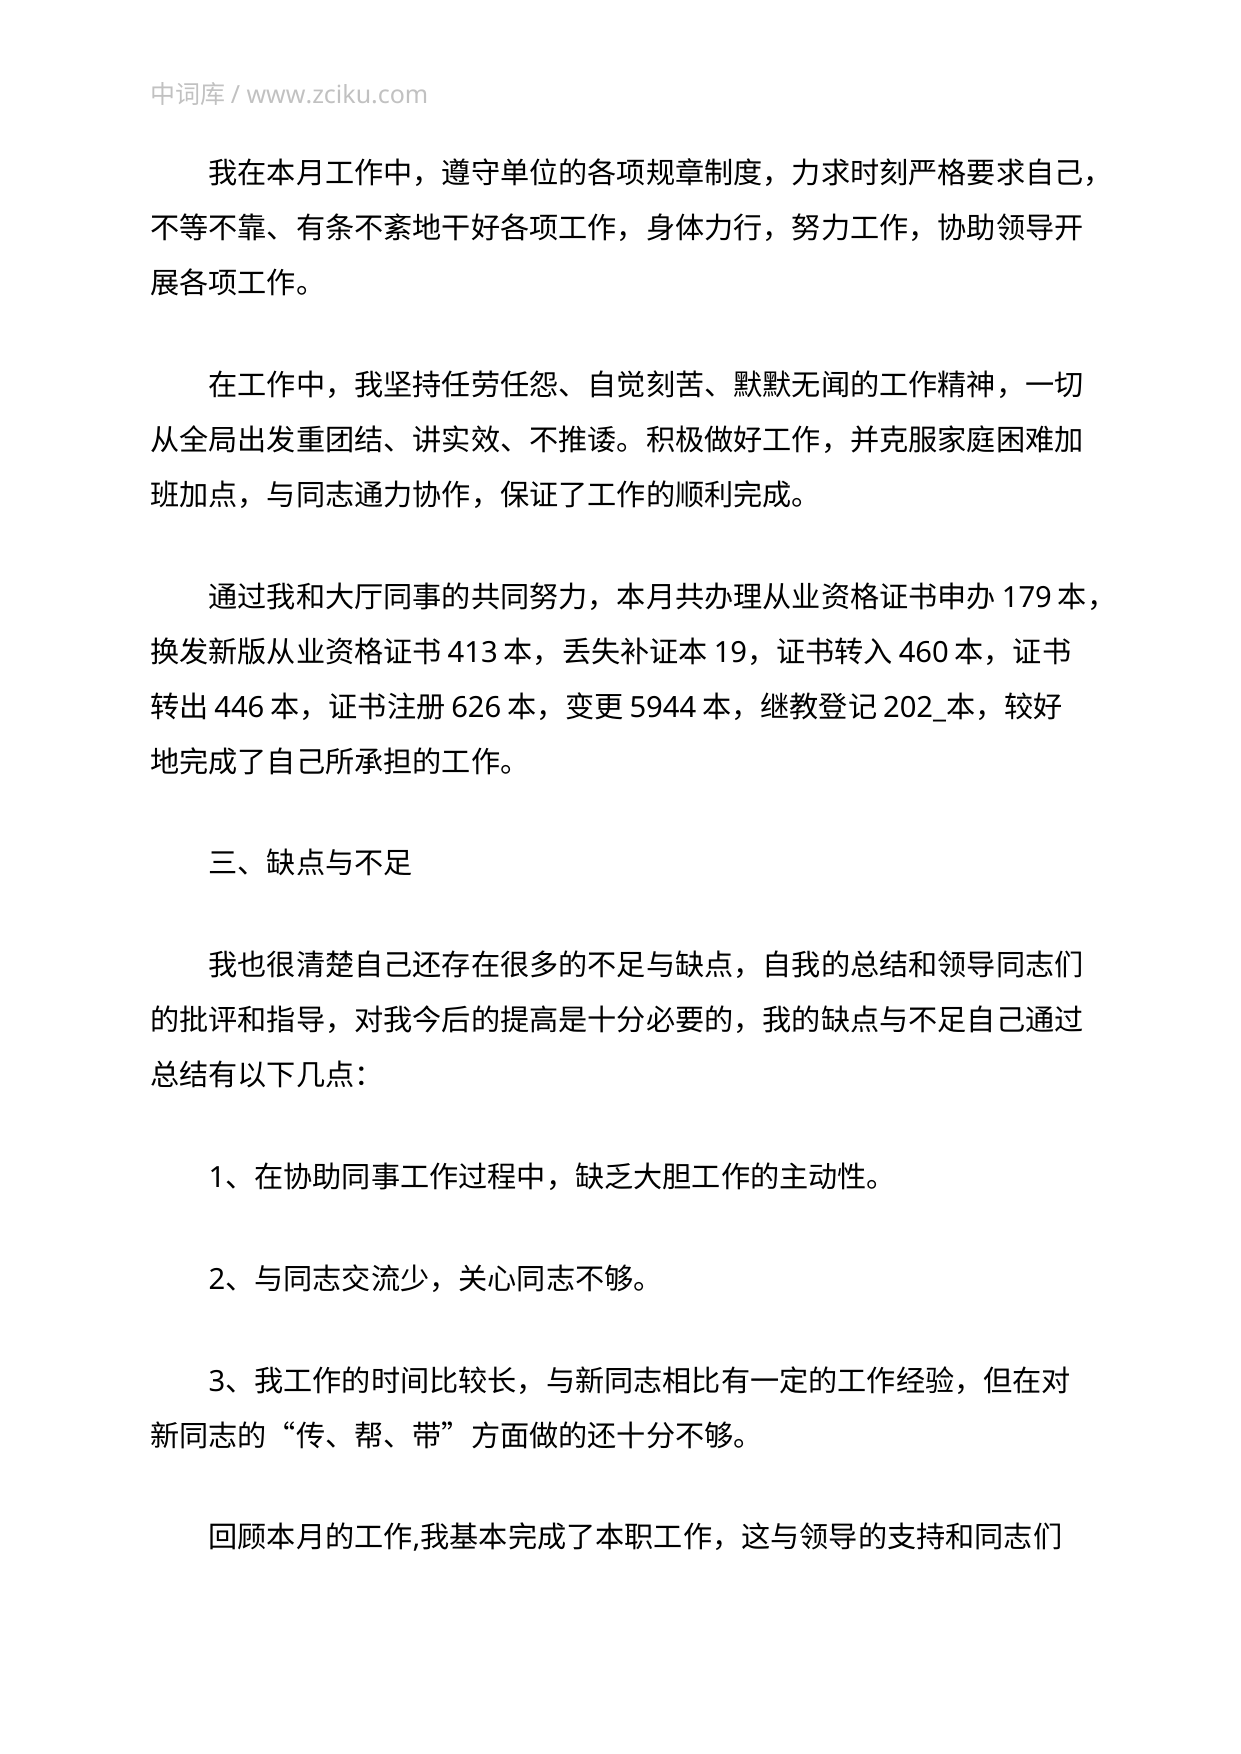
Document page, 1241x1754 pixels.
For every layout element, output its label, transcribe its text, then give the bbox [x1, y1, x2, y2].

text 我在本月工作中，遵守单位的各项规章制度，力求时刻严格要求自己，不等不靠、有条不紊地干好各项工作，身体力行，努力工作，协助领导开展各项工作。 [150, 150, 1090, 302]
text 我也很清楚自己还存在很多的不足与缺点，自我的总结和领导同志们的批评和指导，对我今后的提高是十分必要的，我的缺点与不足自己通过总结有以下几点： [150, 942, 1090, 1094]
text 三、缺点与不足 [150, 840, 1090, 882]
text 2、与同志交流少，关心同志不够。 [150, 1255, 1090, 1298]
text 3、我工作的时间比较长，与新同志相比有一定的工作经验，但在对新同志的“传、帮、带”方面做的还十分不够。 [150, 1357, 1090, 1454]
text 通过我和大厅同事的共同努力，本月共办理从业资格证书申办179本，换发新版从业资格证书413本，丢失补证本19，证书转入460本，证书转出446本，证书注册626本，变更5944本，继教登记202_本，较好地完成了自己所承担的工作。 [150, 573, 1090, 780]
text 1、在协助同事工作过程中，缺乏大胆工作的主动性。 [150, 1153, 1090, 1196]
text 在工作中，我坚持任劳任怨、自觉刻苦、默默无闻的工作精神，一切从全局出发重团结、讲实效、不推诿。积极做好工作，并克服家庭困难加班加点，与同志通力协作，保证了工作的顺利完成。 [150, 362, 1090, 514]
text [150, 1514, 1090, 1556]
